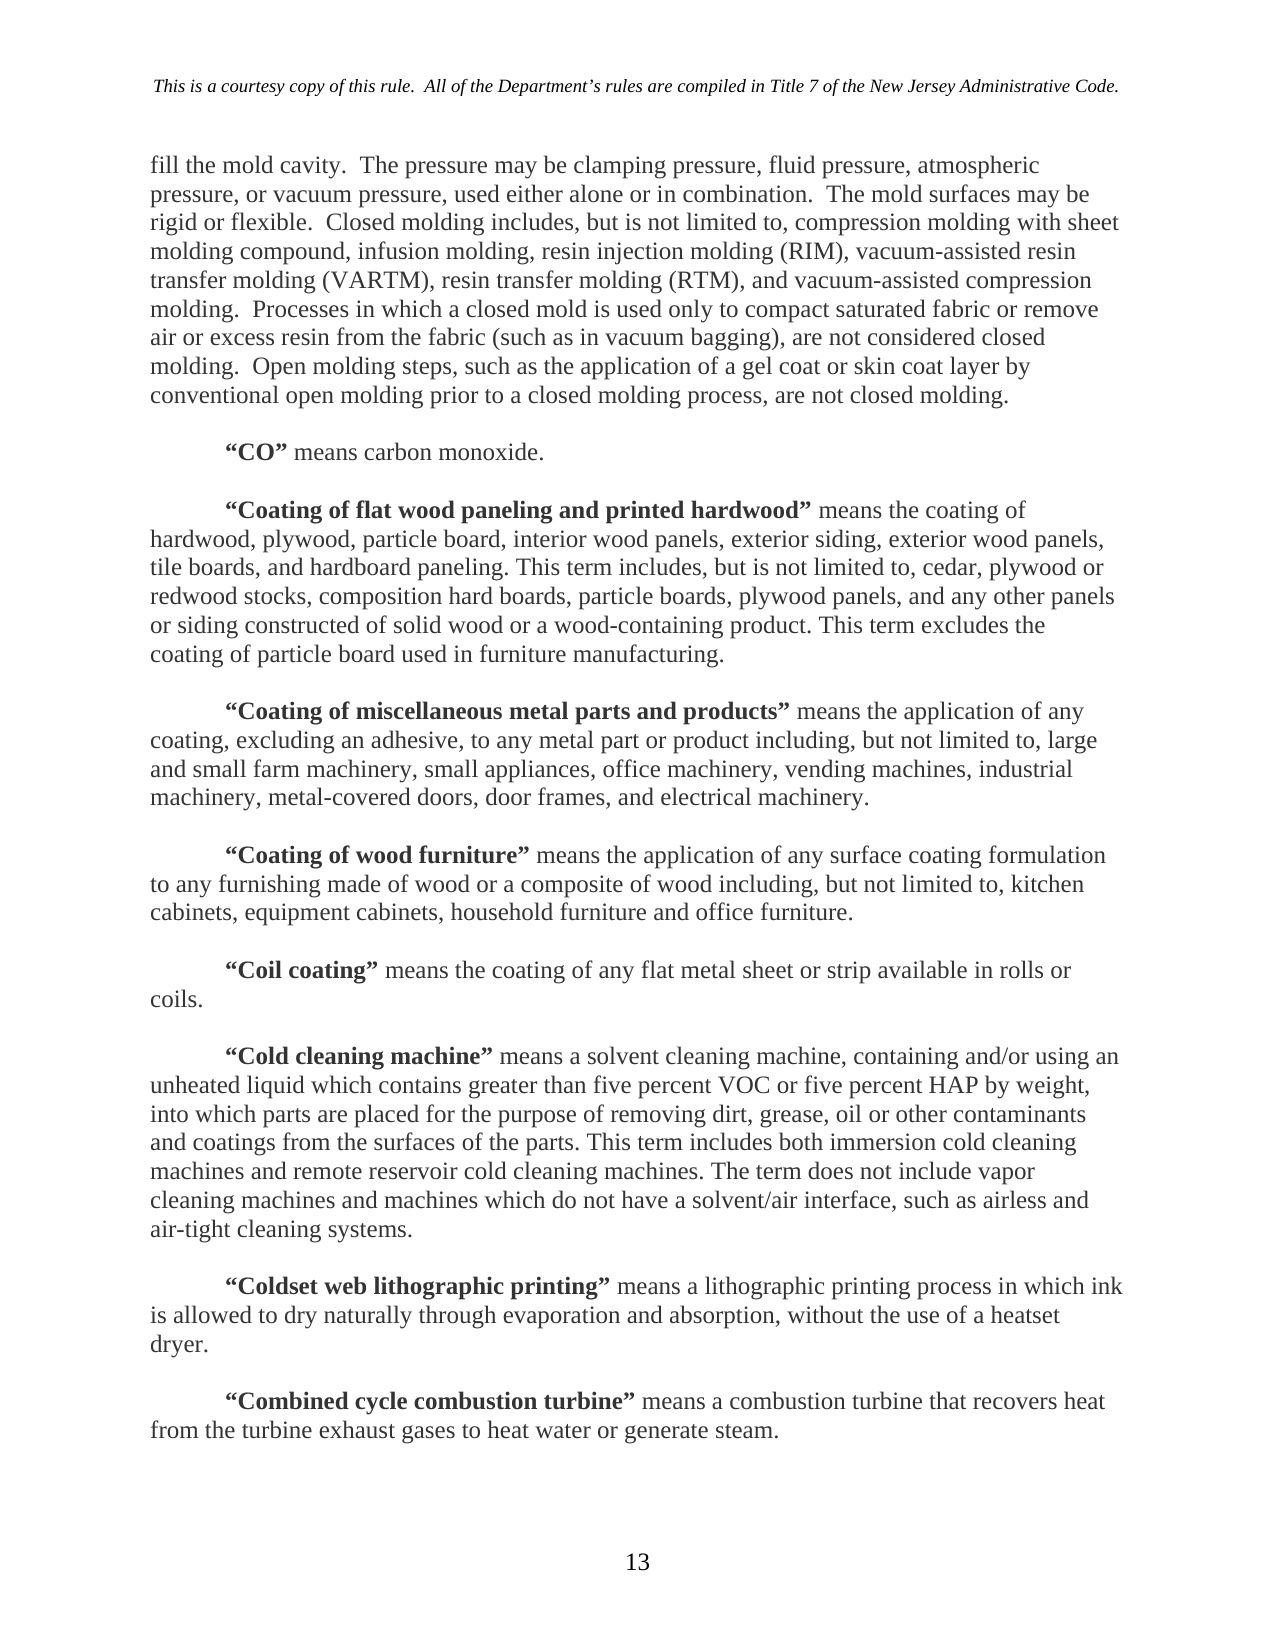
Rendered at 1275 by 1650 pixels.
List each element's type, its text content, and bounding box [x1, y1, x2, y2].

text “Coldset web lithographic printing” means a lithographic printing process in which ink is allowed to dry naturally through evaporation and absorption, without the use of a heatset dryer. [150, 1271, 1125, 1357]
text “Cold cleaning machine” means a solvent cleaning machine, containing and/or using an unheated liquid which contains greater than five percent VOC or five percent HAP by weight, into which parts are placed for the purpose of removing dirt, grease, oil or other contaminants and coatings from the surfaces of the parts. This term includes both immersion cold cleaning machines and remote reservoir cold cleaning machines. The term does not include vapor cleaning machines and machines which do not have a solvent/air interface, such as airless and air-tight cleaning systems. [150, 1041, 1125, 1242]
text “Coil coating” means the coating of any flat metal sheet or strip available in rolls or coils. [150, 955, 1125, 1012]
text “Coating of flat wood paneling and printed hardwood” means the coating of hardwood, plywood, particle board, interior wood panels, exterior siding, exterior wood panels, tile boards, and hardboard paneling. This term includes, but is not limited to, cedar, plywood or redwood stocks, composition hard boards, particle boards, plywood panels, and any other panels or siding constructed of solid wood or a wood-containing product. This term excludes the coating of particle board used in furniture manufacturing. [150, 495, 1125, 667]
text “Coating of wood furniture” means the application of any surface coating formulation to any furnishing made of wood or a composite of wood including, but not limited to, kitchen cabinets, equipment cabinets, household furniture and office furniture. [150, 840, 1125, 926]
text “CO” means carbon monoxide. [150, 437, 1125, 466]
text “Combined cycle combustion turbine” means a combustion turbine that recovers heat from the turbine exhaust gases to heat water or generate steam. [150, 1386, 1125, 1444]
text “Coating of miscellaneous metal parts and products” means the application of any coating, excluding an adhesive, to any metal part or product including, but not limited to, large and small farm machinery, small appliances, office machinery, vending machines, industrial machinery, metal-covered doors, door frames, and electrical machinery. [150, 696, 1125, 811]
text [150, 150, 1125, 409]
